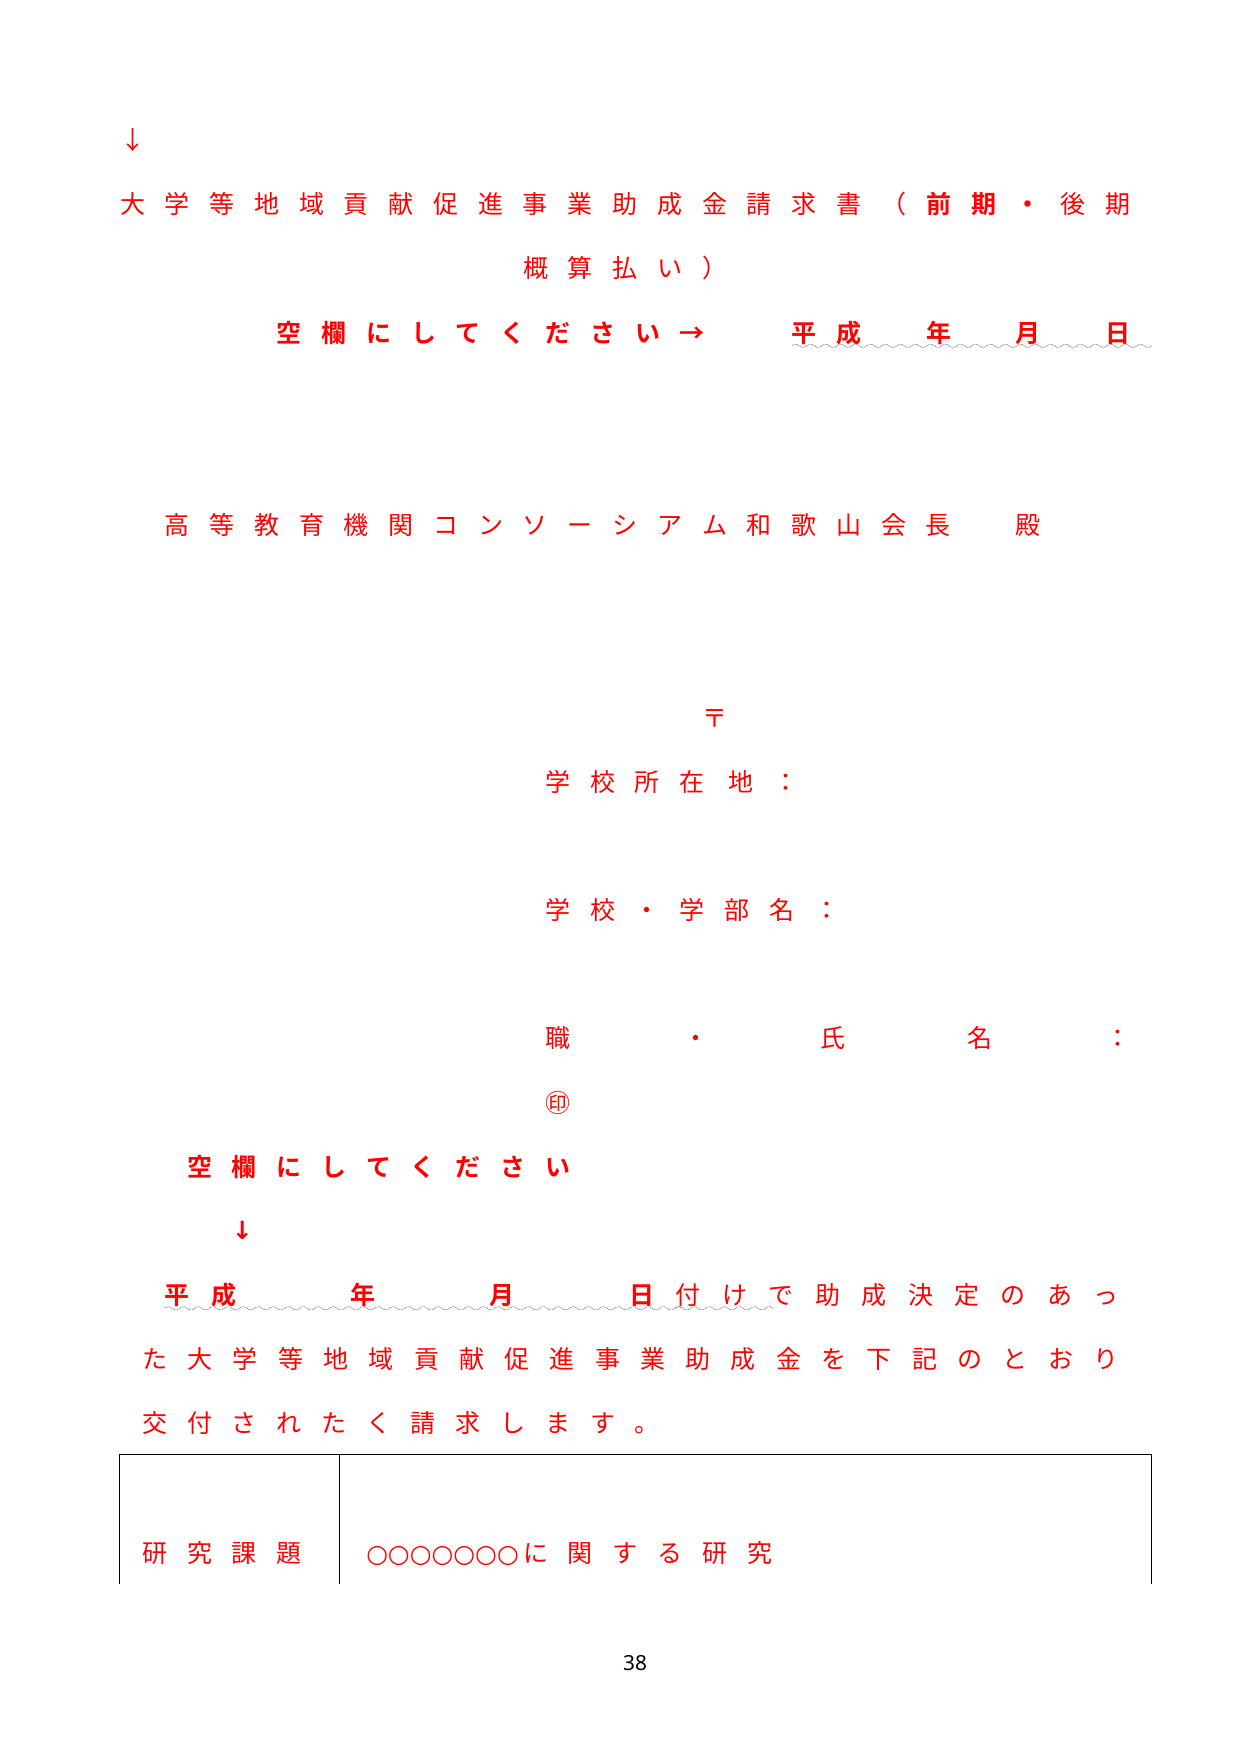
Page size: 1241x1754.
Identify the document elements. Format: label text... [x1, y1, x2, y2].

text 空欄にしてください [165, 1133, 1150, 1197]
table_header ○○○○○○○に関する研究 [340, 1455, 1151, 1583]
text 学校所在地： [525, 748, 1150, 812]
text 平成 年 月 日付けで助成決定のあった大学等地域貢献促進事業助成金を下記のとおり交付されたく請求します。 [131, 1262, 1139, 1454]
table_header 研究課題 [120, 1455, 339, 1583]
text 職・氏名： ㊞ [525, 1005, 1150, 1133]
text 〒 [682, 684, 1150, 748]
text 空欄にしてください→ 平成 年 月 日 [120, 299, 1150, 363]
text ↓ [210, 1197, 1150, 1262]
text 高等教育機関コンソーシアム和歌山会長 殿 [142, 492, 1150, 556]
text ↓ [120, 107, 1150, 171]
text 大学等地域貢献促進事業助成金請求書（前期・後期概算払い） [120, 171, 1150, 299]
text 学校・学部名： [525, 877, 1150, 941]
